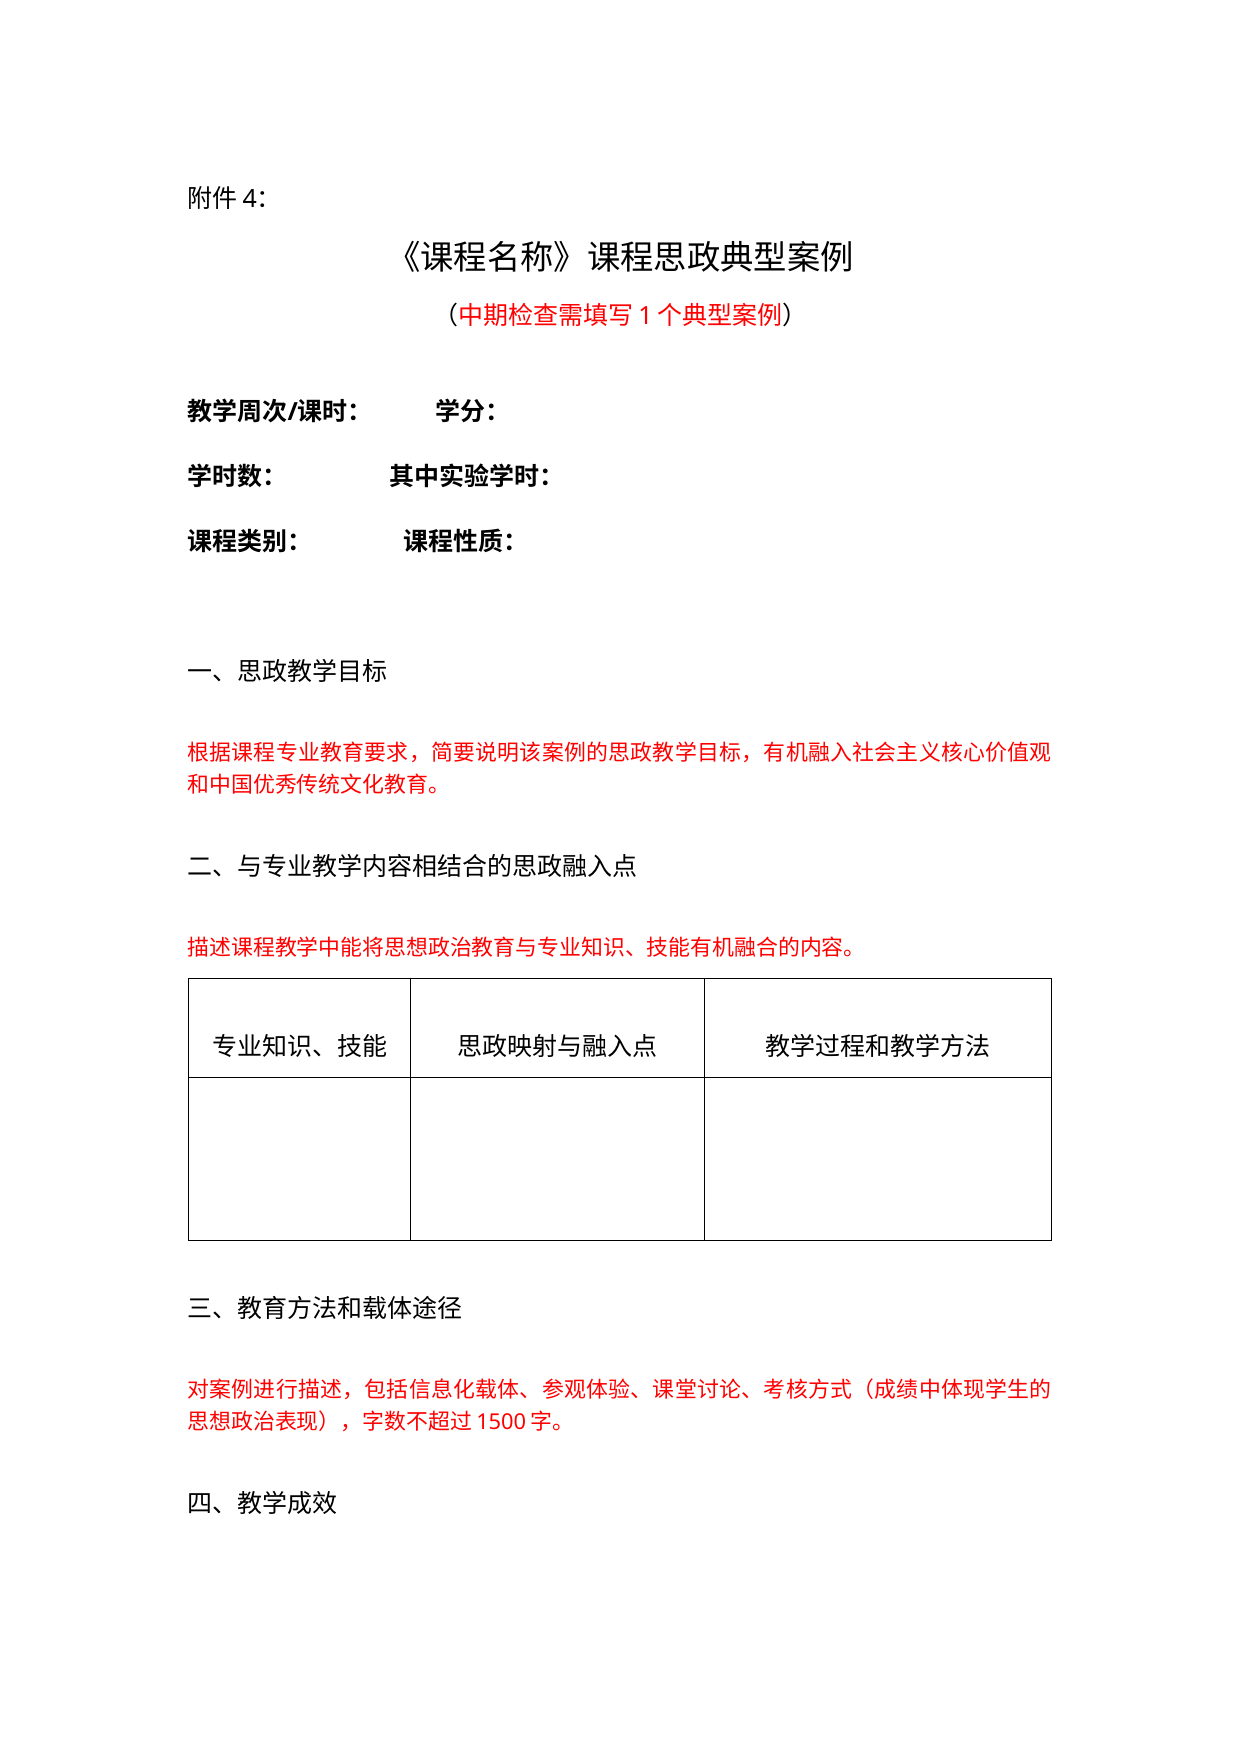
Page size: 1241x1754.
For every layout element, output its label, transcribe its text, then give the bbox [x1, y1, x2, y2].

table_header 专业知识、技能 [189, 979, 410, 1077]
text 课程类别： 课程性质： [187, 507, 1053, 572]
text 根据课程专业教育要求，简要说明该案例的思政教学目标，有机融入社会主义核心价值观和中国优秀传统文化教育。 [187, 734, 1053, 799]
text 《课程名称》课程思政典型案例 [187, 231, 1053, 279]
text 一、思政教学目标 [187, 637, 1053, 702]
text 教学周次/课时： 学分： [187, 377, 1053, 442]
table_header 思政映射与融入点 [411, 979, 704, 1077]
table_cell [411, 1078, 704, 1240]
text 附件4： [187, 178, 1053, 214]
text 学时数： 其中实验学时： [187, 442, 1053, 507]
text （中期检查需填写1个典型案例） [187, 295, 1053, 331]
text 对案例进行描述，包括信息化载体、参观体验、课堂讨论、考核方式（成绩中体现学生的思想政治表现），字数不超过1500字。 [187, 1371, 1053, 1436]
text 描述课程教学中能将思想政治教育与专业知识、技能有机融合的内容。 [187, 929, 1053, 962]
text 二、与专业教学内容相结合的思政融入点 [187, 832, 1053, 897]
text 四、教学成效 [187, 1469, 1053, 1534]
text 三、教育方法和载体途径 [187, 1274, 1053, 1339]
table_header 教学过程和教学方法 [705, 979, 1051, 1077]
table_cell [705, 1078, 1051, 1240]
table_cell [189, 1078, 410, 1240]
